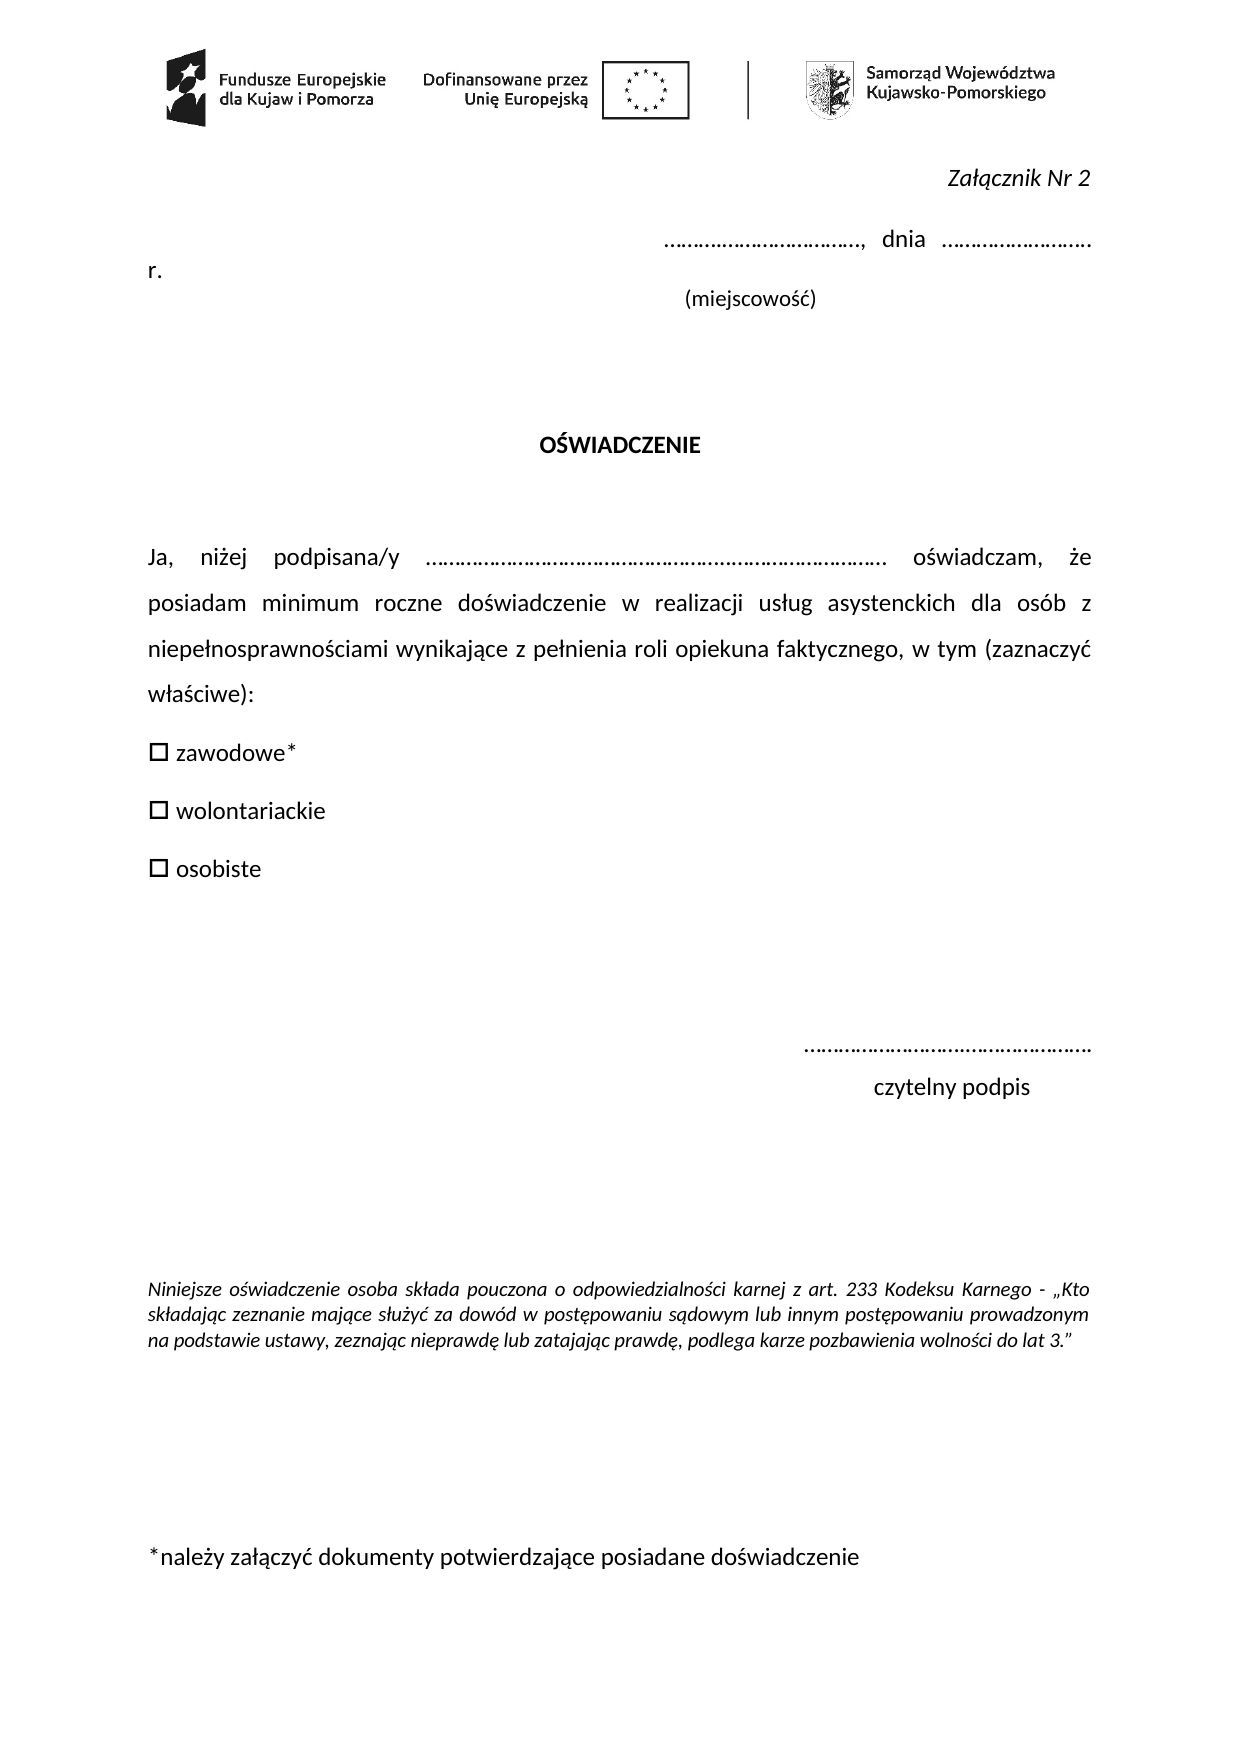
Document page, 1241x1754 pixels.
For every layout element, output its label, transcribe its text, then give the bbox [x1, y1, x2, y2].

text ……………………….…………………. [148, 1028, 1093, 1058]
text wolontariackie [148, 795, 1093, 826]
text osobiste [148, 853, 1093, 884]
text Niniejsze oświadczenie osoba składa pouczona o odpowiedzialności karnej z art. 233 Kodeksu Karnego - „Kto składając zeznanie mające służyć za dowód w postępowaniu sądowym lub innym postępowaniu prowadzonym na podstawie ustawy, zeznając nieprawdę lub zatajając prawdę, podlega karze pozbawienia wolności do lat 3.” [148, 1276, 1093, 1352]
text zawodowe* [148, 737, 1093, 767]
text (miejscowość) [590, 284, 1093, 313]
text Ja, niżej podpisana/y ……………………………………………..……………………… oświadczam, że posiadam minimum roczne doświadczenie w realizacji usług asystenckich dla osób z niepełnosprawnościami wynikające z pełnienia roli opiekuna faktycznego, w tym (zaznaczyć właściwe): [148, 541, 1093, 709]
text czytelny podpis [738, 1071, 1093, 1102]
text Załącznik Nr 2 [148, 162, 1093, 193]
text OŚWIADCZENIE [148, 429, 1093, 460]
text ……….……………………, dnia …………………….. r. [148, 223, 1093, 284]
text *należy załączyć dokumenty potwierdzające posiadane doświadczenie [148, 1542, 1093, 1572]
picture [147, 29, 1093, 146]
